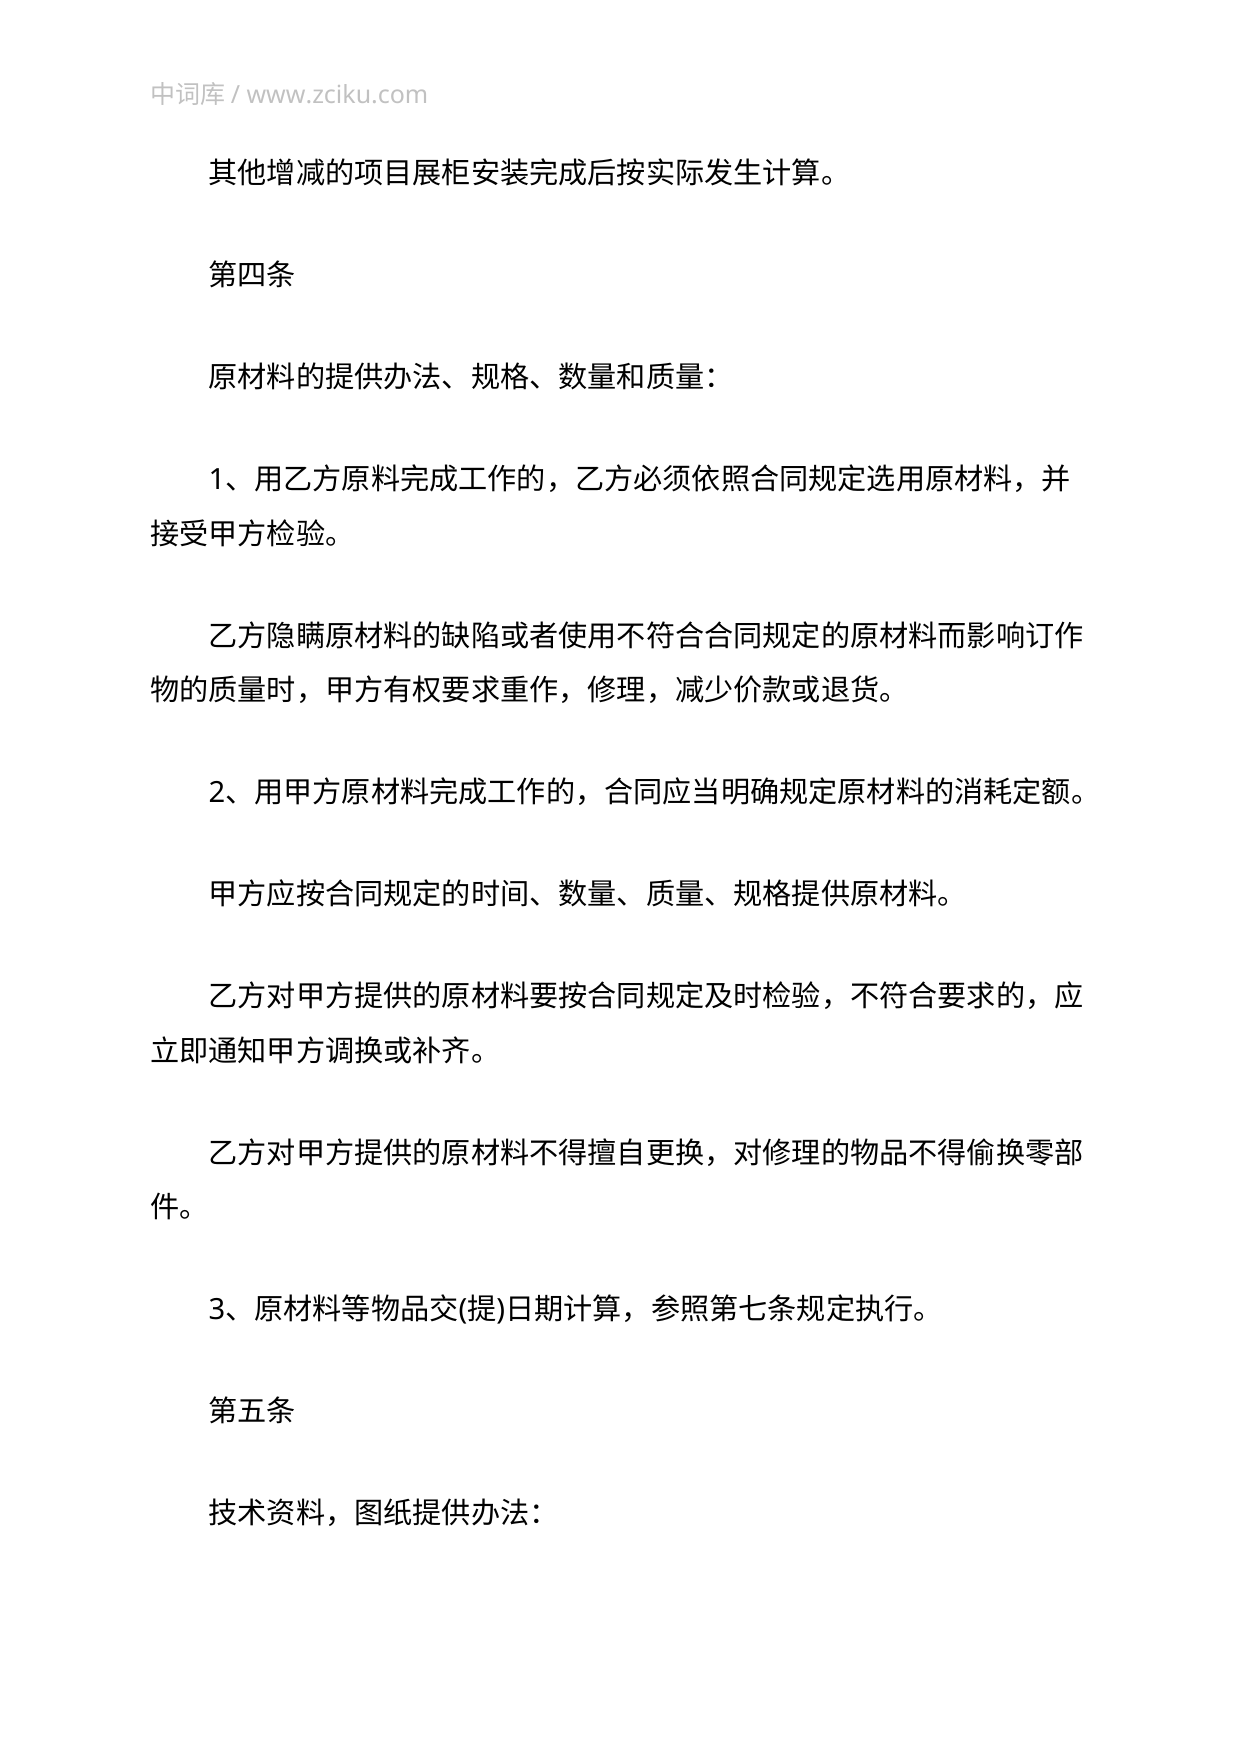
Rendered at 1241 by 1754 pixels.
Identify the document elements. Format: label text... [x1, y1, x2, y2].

text 3、原材料等物品交(提)日期计算，参照第七条规定执行。 [150, 1286, 1090, 1328]
text 乙方隐瞒原材料的缺陷或者使用不符合合同规定的原材料而影响订作物的质量时，甲方有权要求重作，修理，减少价款或退货。 [150, 612, 1090, 709]
text 甲方应按合同规定的时间、数量、质量、规格提供原材料。 [150, 871, 1090, 913]
text 原材料的提供办法、规格、数量和质量： [150, 353, 1090, 396]
text 乙方对甲方提供的原材料要按合同规定及时检验，不符合要求的，应立即通知甲方调换或补齐。 [150, 972, 1090, 1070]
text 1、用乙方原料完成工作的，乙方必须依照合同规定选用原材料，并接受甲方检验。 [150, 455, 1090, 553]
text 其他增减的项目展柜安装完成后按实际发生计算。 [150, 150, 1090, 192]
text 第五条 [150, 1388, 1090, 1430]
text 2、用甲方原材料完成工作的，合同应当明确规定原材料的消耗定额。 [150, 769, 1090, 811]
text 第四条 [150, 252, 1090, 294]
text 乙方对甲方提供的原材料不得擅自更换，对修理的物品不得偷换零部件。 [150, 1129, 1090, 1226]
text 技术资料，图纸提供办法： [150, 1489, 1090, 1532]
